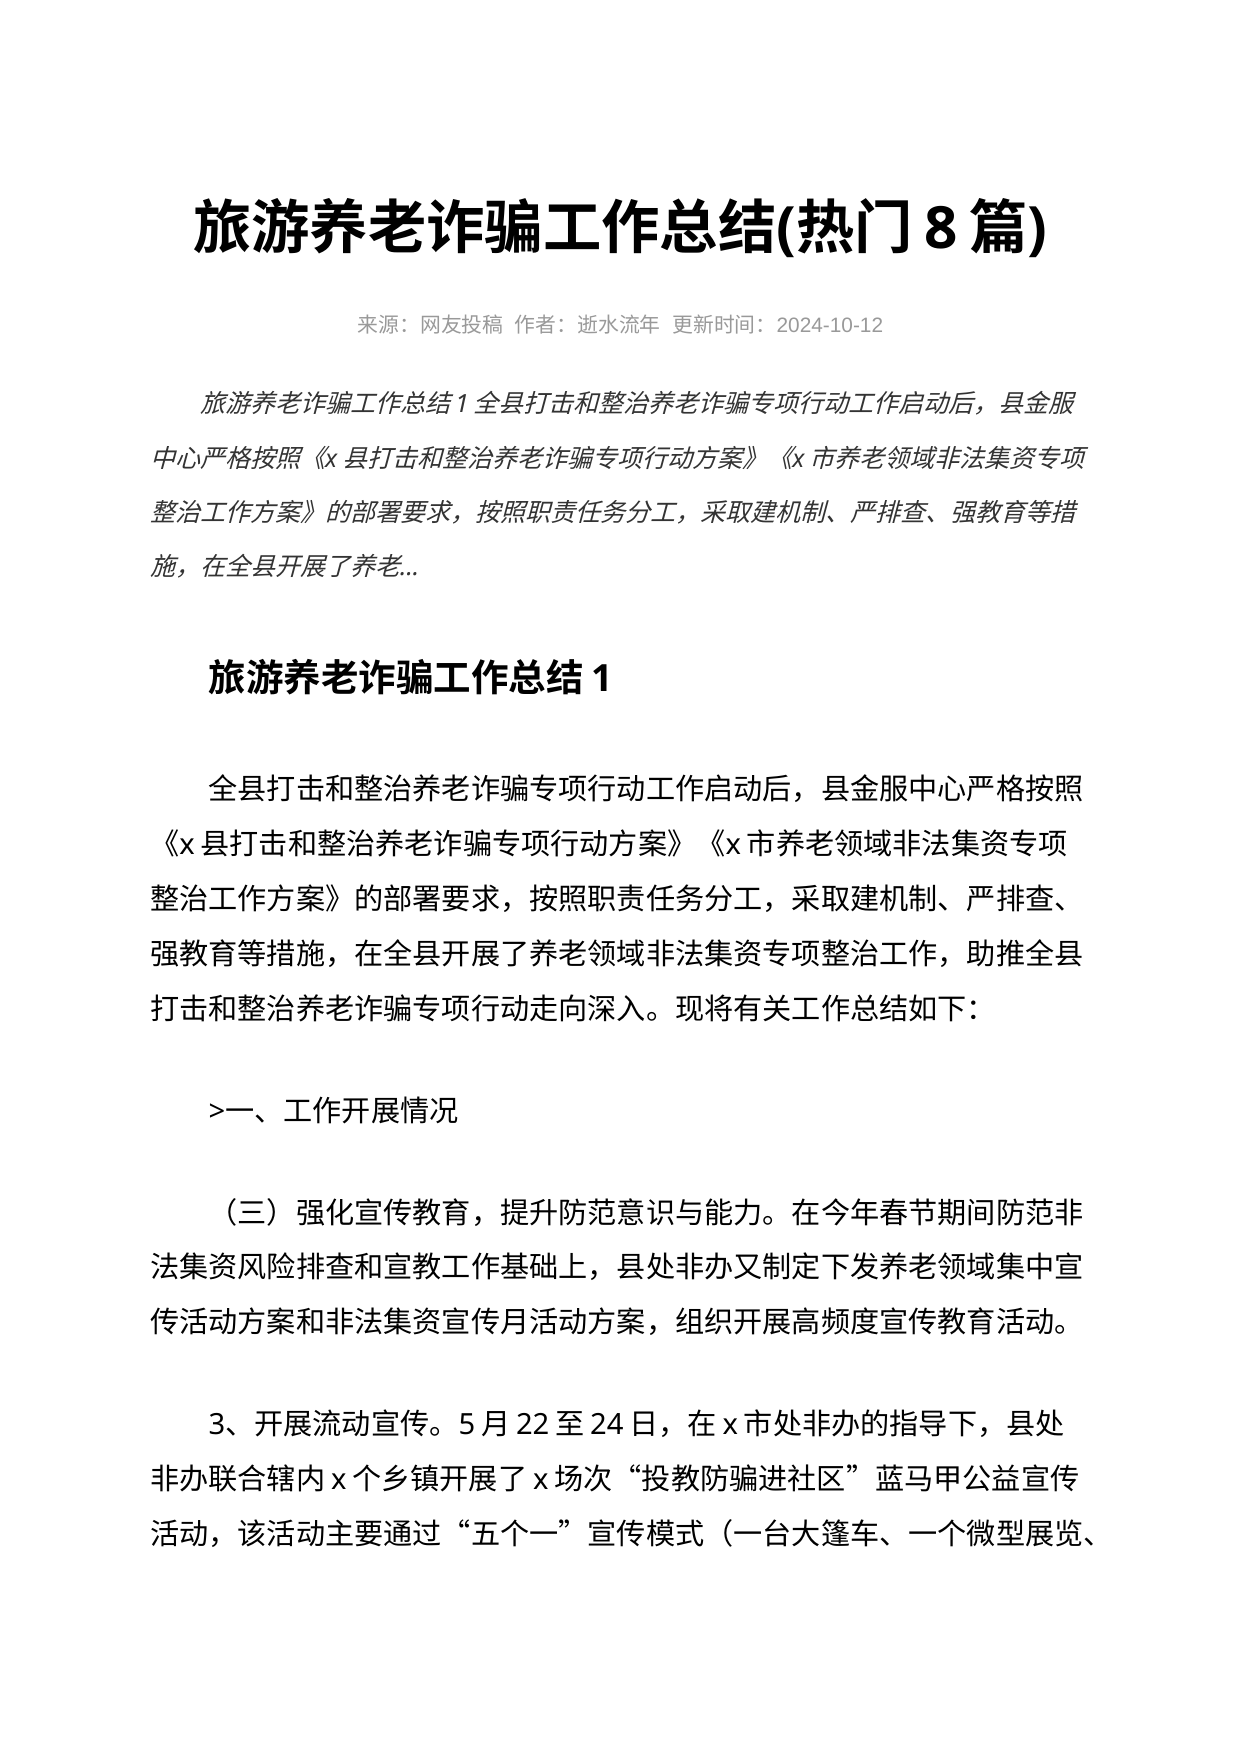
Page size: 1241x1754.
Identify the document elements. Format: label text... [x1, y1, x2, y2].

text （三）强化宣传教育，提升防范意识与能力。在今年春节期间防范非法集资风险排查和宣教工作基础上，县处非办又制定下发养老领域集中宣传活动方案和非法集资宣传月活动方案，组织开展高频度宣传教育活动。 [150, 1189, 1090, 1341]
text 旅游养老诈骗工作总结1 [150, 648, 1090, 703]
text >一、工作开展情况 [150, 1087, 1090, 1129]
text 全县打击和整治养老诈骗专项行动工作启动后，县金服中心严格按照《x县打击和整治养老诈骗专项行动方案》《x市养老领域非法集资专项整治工作方案》的部署要求，按照职责任务分工，采取建机制、严排查、强教育等措施，在全县开展了养老领域非法集资专项整治工作，助推全县打击和整治养老诈骗专项行动走向深入。现将有关工作总结如下： [150, 766, 1090, 1028]
text 旅游养老诈骗工作总结1全县打击和整治养老诈骗专项行动工作启动后，县金服中心严格按照《x县打击和整治养老诈骗专项行动方案》《x市养老领域非法集资专项整治工作方案》的部署要求，按照职责任务分工，采取建机制、严排查、强教育等措施，在全县开展了养老... [150, 384, 1090, 583]
subtitle 旅游养老诈骗工作总结(热门8篇) [150, 181, 1090, 266]
text 来源：网友投稿 作者：逝水流年 更新时间：2024-10-12 [150, 313, 1090, 337]
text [150, 1401, 1090, 1553]
